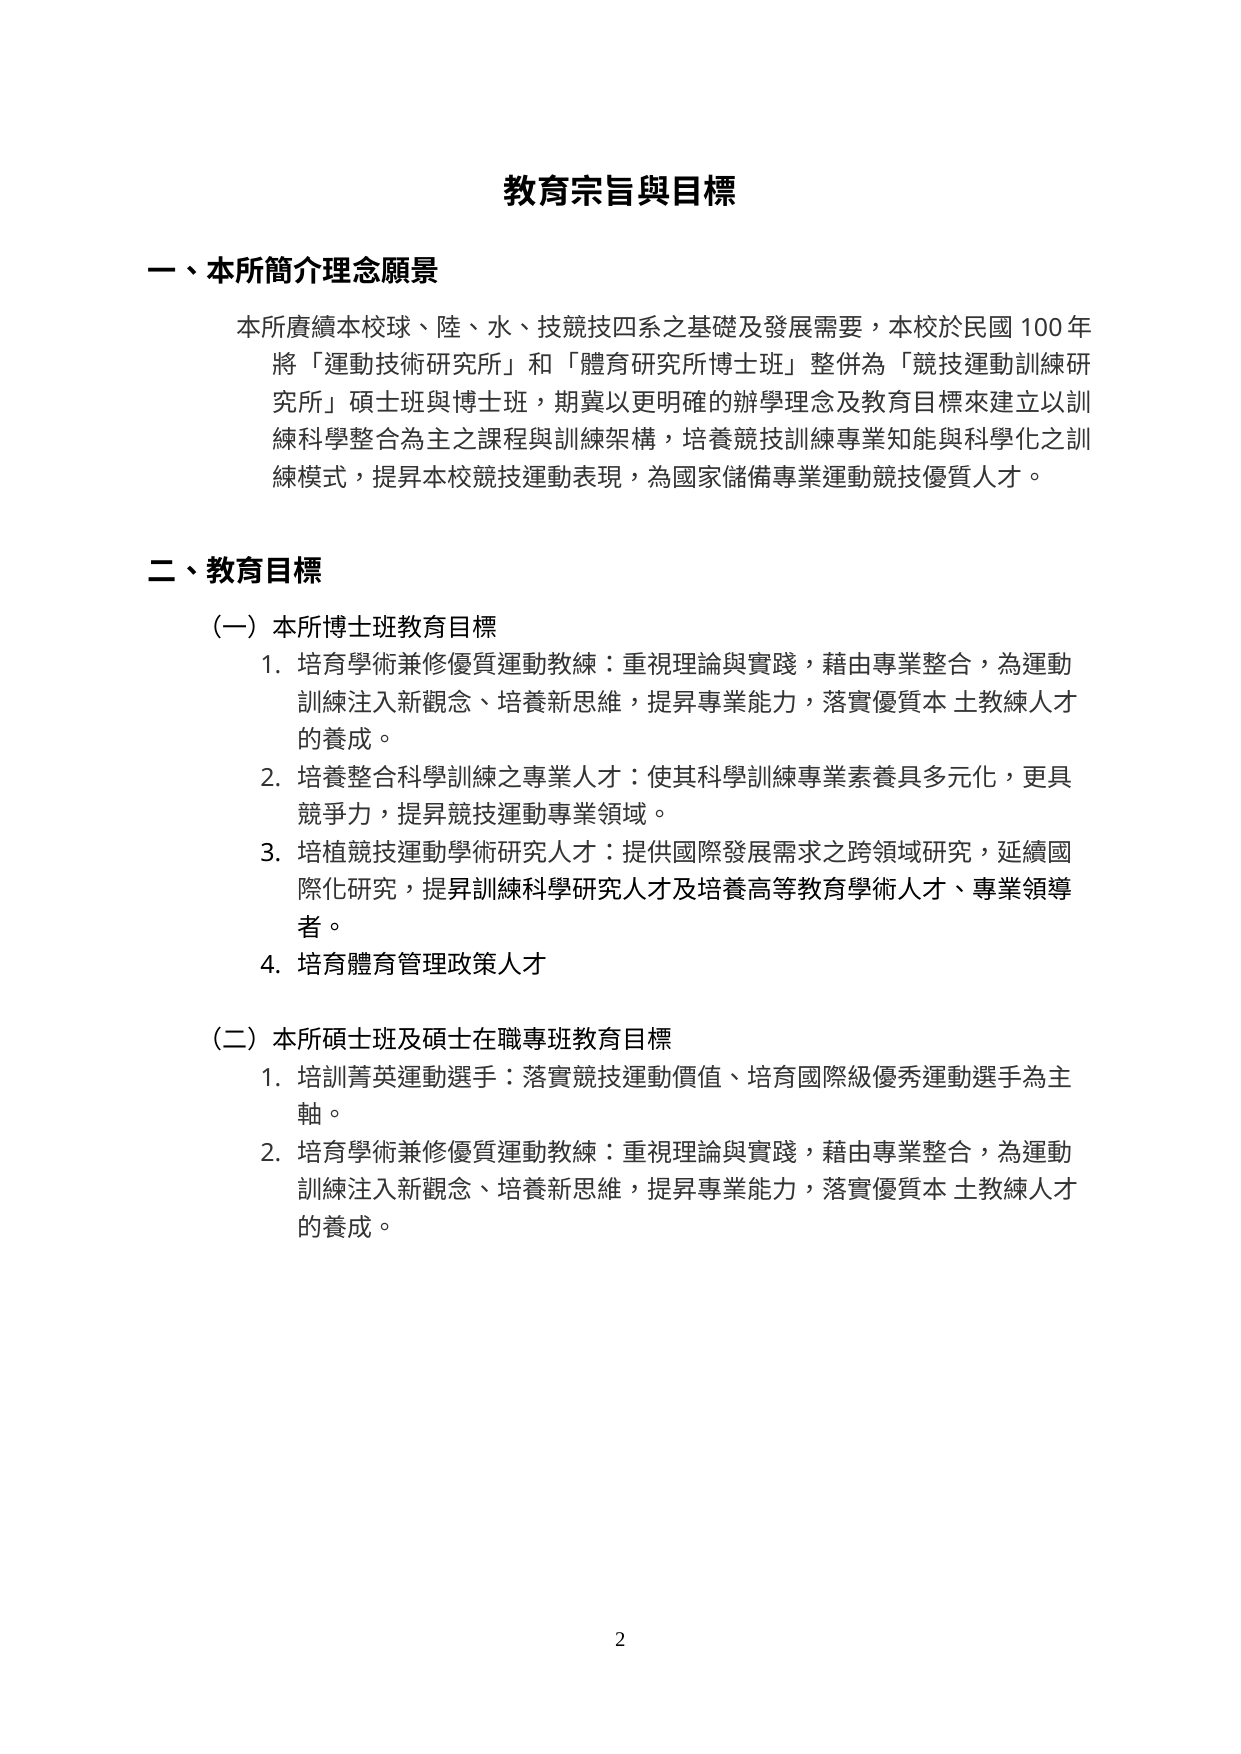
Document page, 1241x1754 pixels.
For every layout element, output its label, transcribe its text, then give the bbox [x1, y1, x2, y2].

text 教育宗旨與目標 [148, 164, 1092, 213]
list 培植競技運動學術研究人才：提供國際發展需求之跨領域研究，延續國際化研究，提昇訓練科學研究人才及培養高等教育學術人才、專業領導者。 [260, 831, 1092, 944]
text 本所賡續本校球、陸、水、技競技四系之基礎及發展需要，本校於民國100年將「運動技術研究所」和「體育研究所博士班」整併為「競技運動訓練研究所」碩士博士班，期冀以更明確的辦學理念及教育目標來建立以訓練科學整合為主之課程與訓練架構，培養競技訓練專業知能與科學化之訓練模式，提昇本校競技運動表現，為國家儲備專業運動競技優質人才。 [198, 306, 1092, 494]
list 培育學術兼修優質運動教練：重視理論與實踐，藉由專業整合，為運動訓練注入新觀念、培養新思維，提昇專業能力，落實優質本 土教練人才的養成。 [260, 1131, 1092, 1244]
text （二）本所碩士班及碩士在職專班教育目標 [198, 1019, 1092, 1056]
text （一）本所博士班教育目標 [198, 606, 1092, 644]
text 二、教育目標 [148, 531, 1092, 606]
text 一、本所簡介理念願景 [148, 231, 1092, 306]
list 培育體育管理政策人才 [260, 944, 1092, 981]
list 培育學術兼修優質運動教練：重視理論與實踐，藉由專業整合，為運動訓練注入新觀念、培養新思維，提昇專業能力，落實優質本 土教練人才的養成。 [260, 644, 1092, 756]
list 培養整合科學訓練之專業人才：使其科學訓練專業素養具多元化，更具競爭力，提昇競技運動專業領域。 [260, 756, 1092, 831]
list 培訓菁英運動選手：落實競技運動價值、培育國際級優秀運動選手為主軸。 [260, 1056, 1092, 1131]
